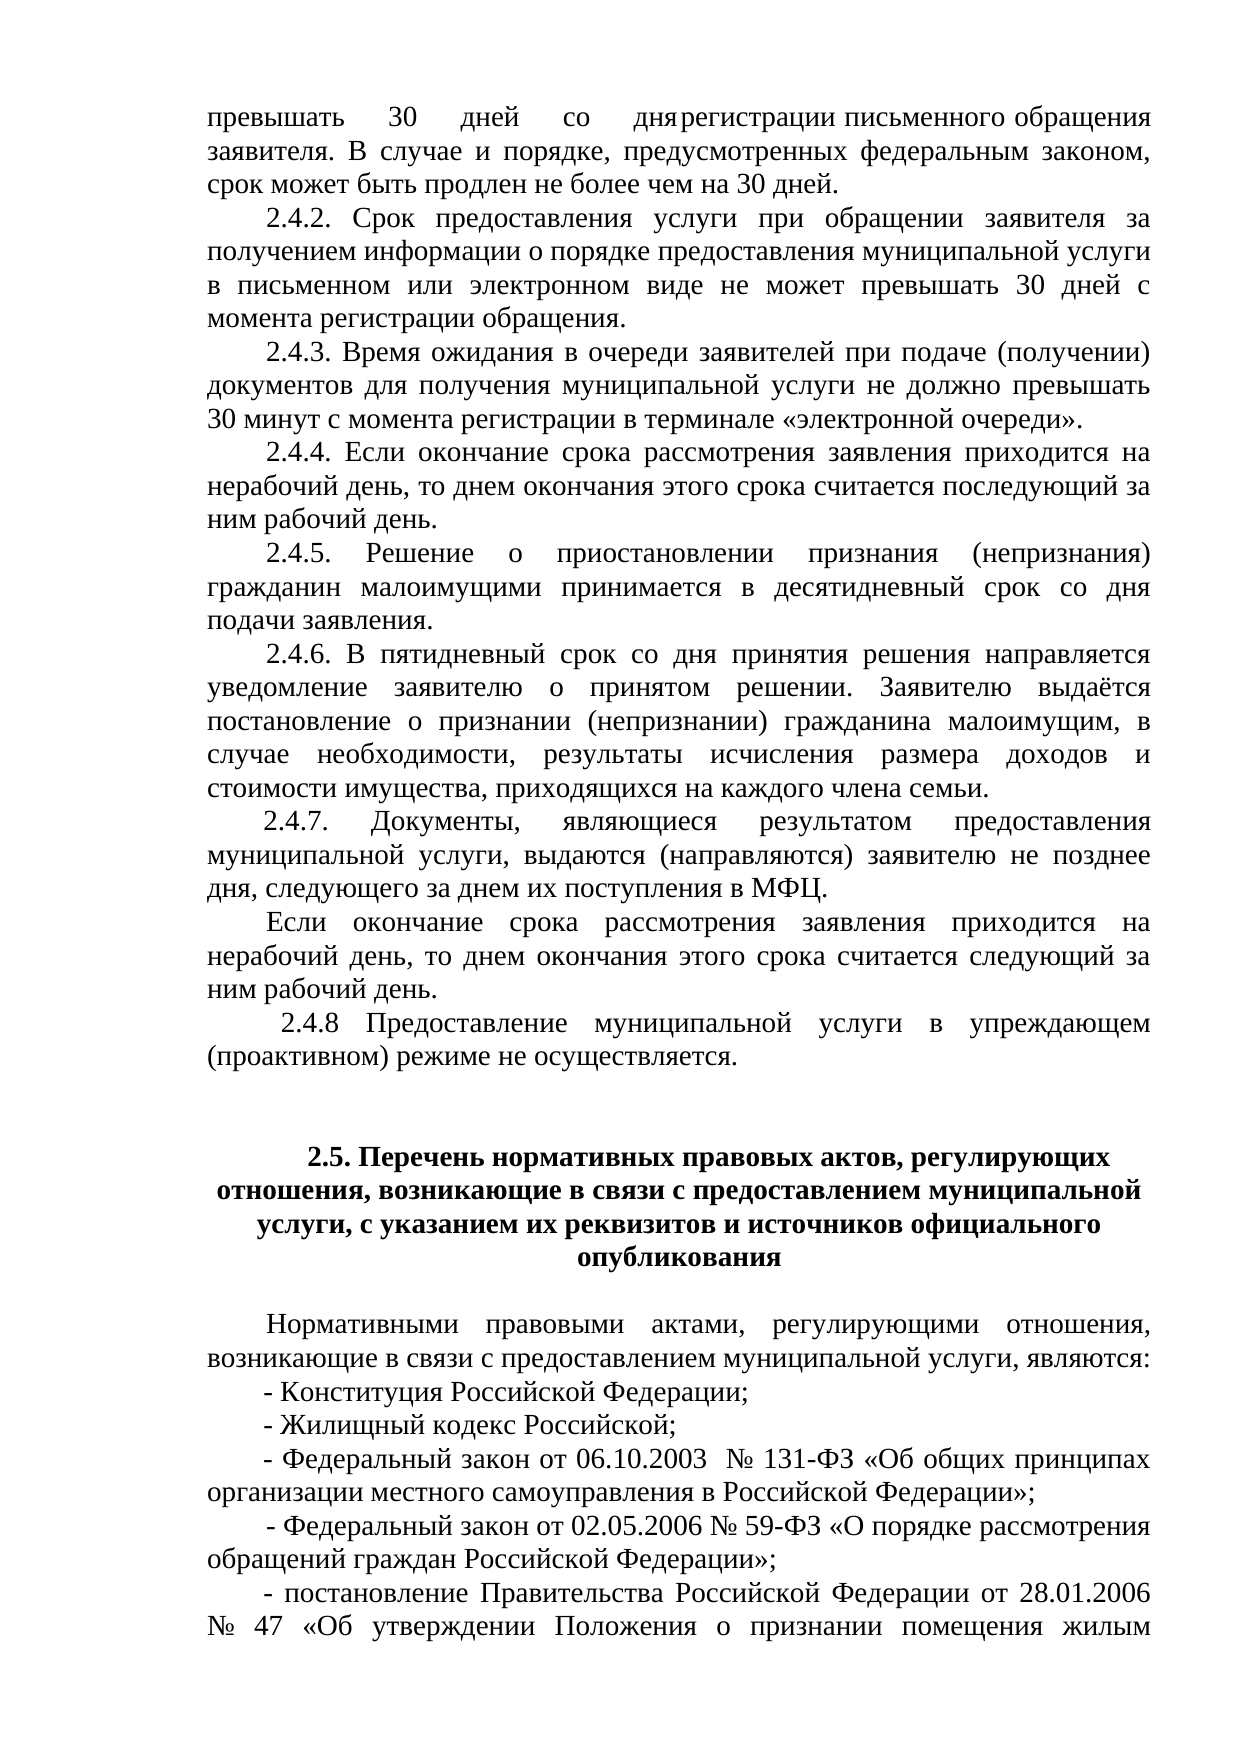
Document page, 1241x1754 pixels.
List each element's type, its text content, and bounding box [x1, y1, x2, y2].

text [207, 99, 1152, 200]
text Если окончание срока рассмотрения заявления приходится на нерабочий день, то днем окончания этого срока считается следующий за ним рабочий день. [207, 904, 1152, 1005]
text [207, 1575, 1152, 1642]
text 2.4.7. Документы, являющиеся результатом предоставления муниципальной услуги, выдаются (направляются) заявителю не позднее дня, следующего за днем их поступления в МФЦ. [207, 803, 1152, 904]
text 2.4.4. Если окончание срока рассмотрения заявления приходится на нерабочий день, то днем окончания этого срока считается последующий за ним рабочий день. [207, 434, 1152, 535]
text 2.5. Перечень нормативных правовых актов, регулирующих отношения, возникающие в связи с предоставлением муниципальной услуги, с указанием их реквизитов и источников официального опубликования [207, 1139, 1152, 1273]
text - Федеральный закон от 02.05.2006 № 59-ФЗ «О порядке рассмотрения обращений граждан Российской Федерации»; [207, 1508, 1152, 1575]
text - Федеральный закон от 06.10.2003 № 131-ФЗ «Об общих принципах организации местного самоуправления в Российской Федерации»; [207, 1441, 1152, 1508]
text Нормативными правовыми актами, регулирующими отношения, возникающие в связи с предоставлением муниципальной услуги, являются: [207, 1307, 1152, 1374]
text 2.4.5. Решение о приостановлении признания (непризнания) гражданин малоимущими принимается в десятидневный срок со дня подачи заявления. [207, 535, 1152, 636]
text - Жилищный кодекс Российской; [207, 1407, 1152, 1441]
text 2.4.8 Предоставление муниципальной услуги в упреждающем (проактивном) режиме не осуществляется. [207, 1005, 1152, 1072]
text 2.4.2. Срок предоставления услуги при обращении заявителя за получением информации о порядке предоставления муниципальной услуги в письменном или электронном виде не может превышать 30 дней с момента регистрации обращения. [207, 200, 1152, 334]
text - Конституция Российской Федерации; [207, 1374, 1152, 1407]
text 2.4.6. В пятидневный срок со дня принятия решения направляется уведомление заявителю о принятом решении. Заявителю выдаётся постановление о признании (непризнании) гражданина малоимущим, в случае необходимости, результаты исчисления размера доходов и стоимости имущества, приходящихся на каждого члена семьи. [207, 636, 1152, 803]
text 2.4.3. Время ожидания в очереди заявителей при подаче (получении) документов для получения муниципальной услуги не должно превышать 30 минут с момента регистрации в терминале «электронной очереди». [207, 334, 1152, 434]
